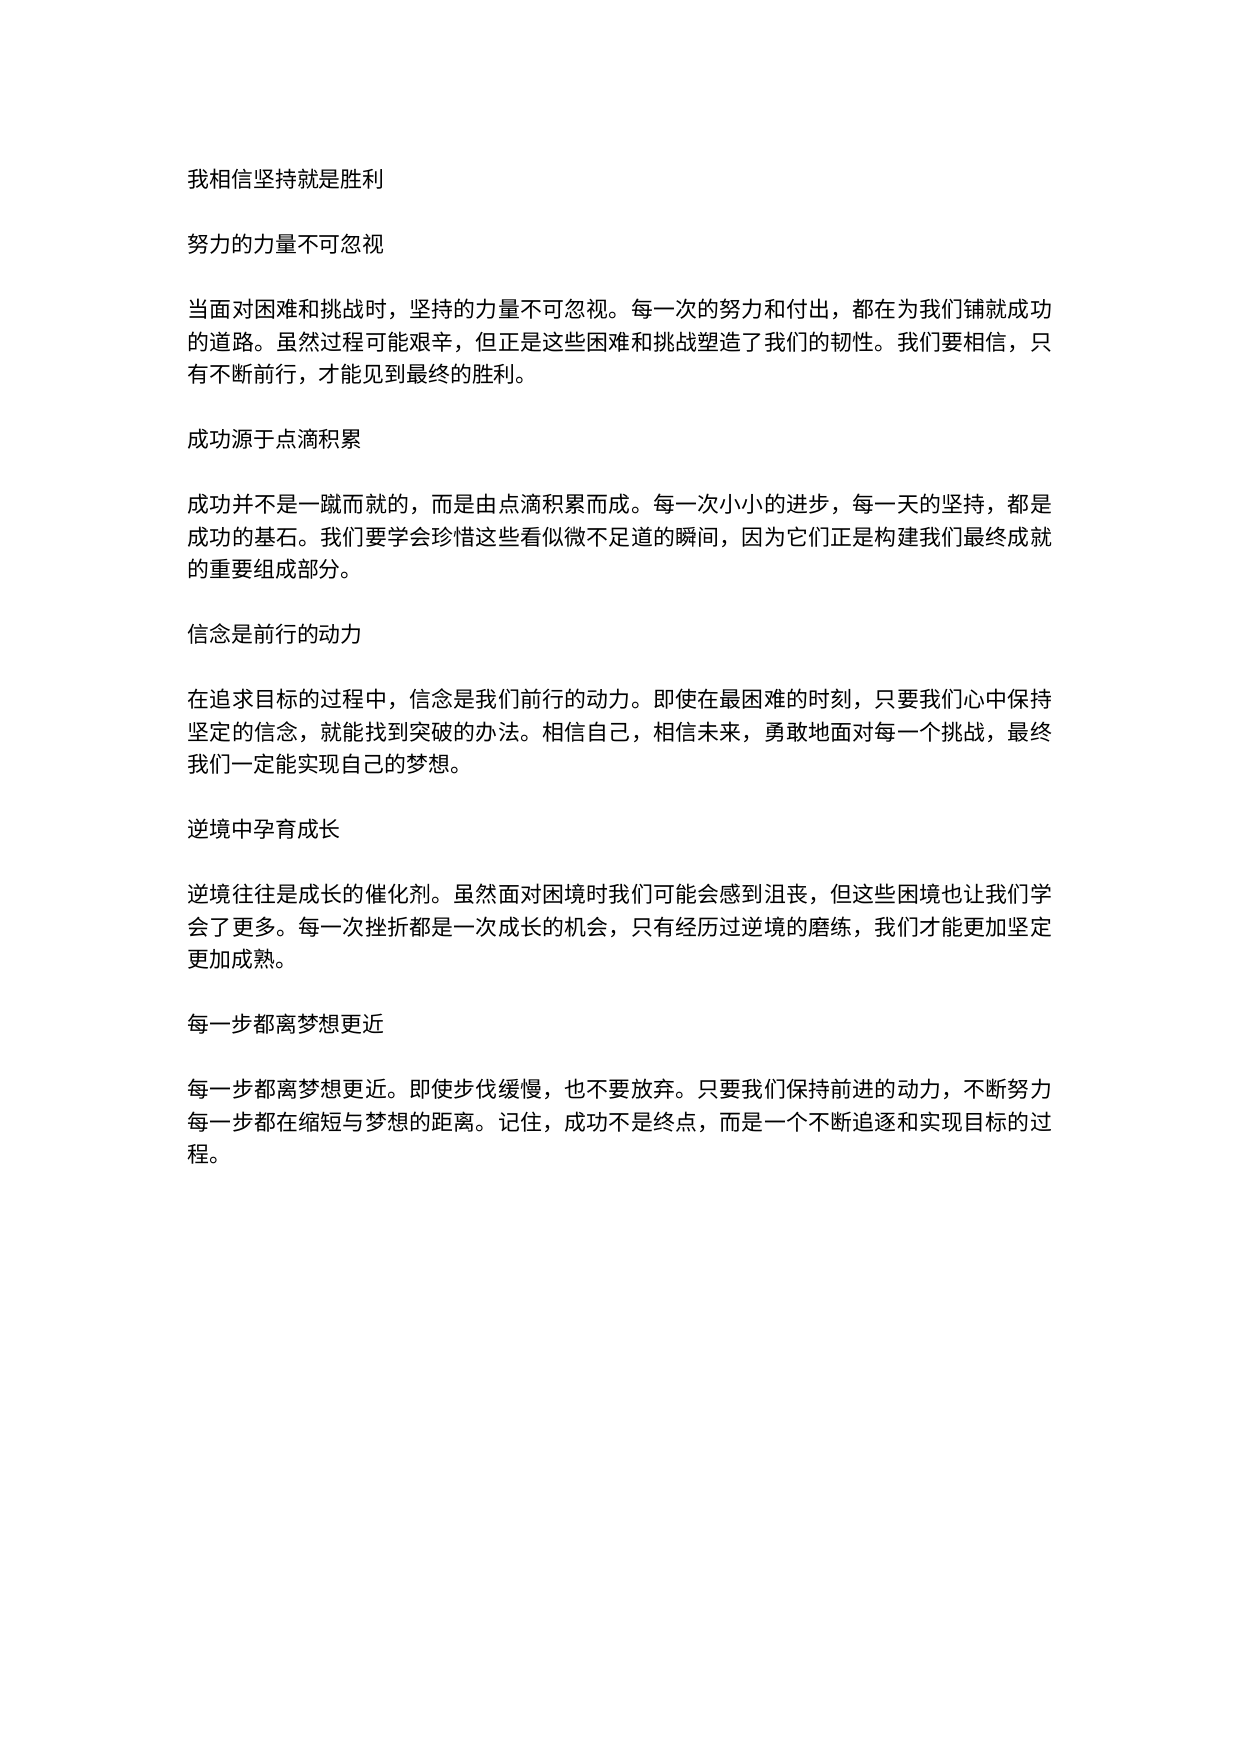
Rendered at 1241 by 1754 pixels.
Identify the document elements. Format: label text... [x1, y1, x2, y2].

text 成功并不是一蹴而就的，而是由点滴积累而成。每一次小小的进步，每一天的坚持，都是成功的基石。我们要学会珍惜这些看似微不足道的瞬间，因为它们正是构建我们最终成就的重要组成部分。 [187, 487, 1053, 584]
text 努力的力量不可忽视 [187, 227, 1053, 259]
text 逆境往往是成长的催化剂。虽然面对困境时我们可能会感到沮丧，但这些困境也让我们学会了更多。每一次挫折都是一次成长的机会，只有经历过逆境的磨练，我们才能更加坚定，更加成熟。 [187, 877, 1053, 974]
text 逆境中孕育成长 [187, 812, 1053, 844]
text 成功源于点滴积累 [187, 422, 1053, 454]
text 在追求目标的过程中，信念是我们前行的动力。即使在最困难的时刻，只要我们心中保持坚定的信念，就能找到突破的办法。相信自己，相信未来，勇敢地面对每一个挑战，最终我们一定能实现自己的梦想。 [187, 682, 1053, 779]
text 信念是前行的动力 [187, 617, 1053, 649]
text 每一步都离梦想更近 [187, 1007, 1053, 1039]
text 我相信坚持就是胜利 [187, 162, 1053, 194]
text 当面对困难和挑战时，坚持的力量不可忽视。每一次的努力和付出，都在为我们铺就成功的道路。虽然过程可能艰辛，但正是这些困难和挑战塑造了我们的韧性。我们要相信，只有不断前行，才能见到最终的胜利。 [187, 292, 1053, 389]
text 每一步都离梦想更近。即使步伐缓慢，也不要放弃。只要我们保持前进的动力，不断努力，每一步都在缩短与梦想的距离。记住，成功不是终点，而是一个不断追逐和实现目标的过程。 [187, 1072, 1053, 1169]
